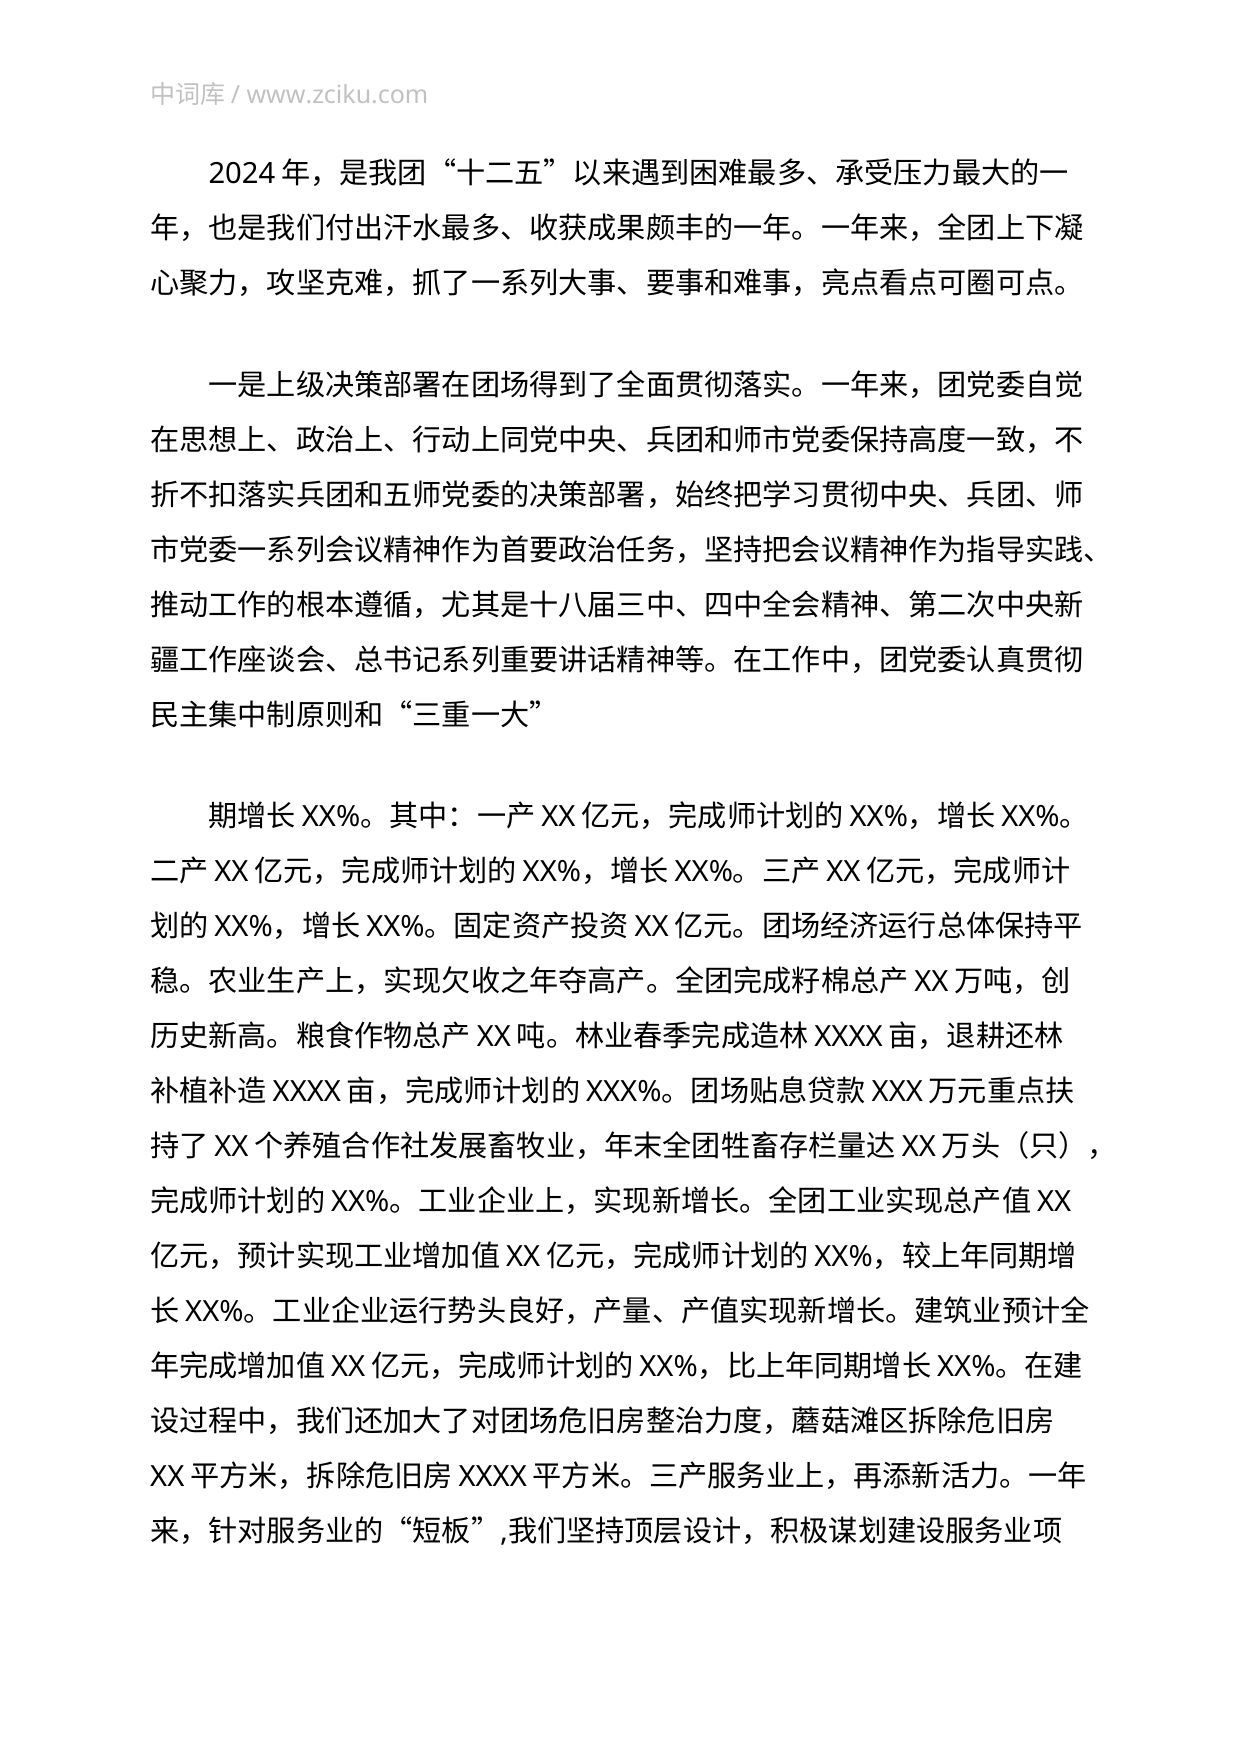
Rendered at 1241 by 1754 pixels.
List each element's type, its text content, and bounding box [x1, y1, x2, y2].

text 2024年，是我团“十二五”以来遇到困难最多、承受压力最大的一年，也是我们付出汗水最多、收获成果颇丰的一年。一年来，全团上下凝心聚力，攻坚克难，抓了一系列大事、要事和难事，亮点看点可圈可点。 [150, 150, 1090, 302]
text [150, 793, 1090, 1550]
text 一是上级决策部署在团场得到了全面贯彻落实。一年来，团党委自觉在思想上、政治上、行动上同党中央、兵团和师市党委保持高度一致，不折不扣落实兵团和五师党委的决策部署，始终把学习贯彻中央、兵团、师市党委一系列会议精神作为首要政治任务，坚持把会议精神作为指导实践、推动工作的根本遵循，尤其是十八届三中、四中全会精神、第二次中央新疆工作座谈会、总书记系列重要讲话精神等。在工作中，团党委认真贯彻民主集中制原则和“三重一大” [150, 362, 1090, 733]
